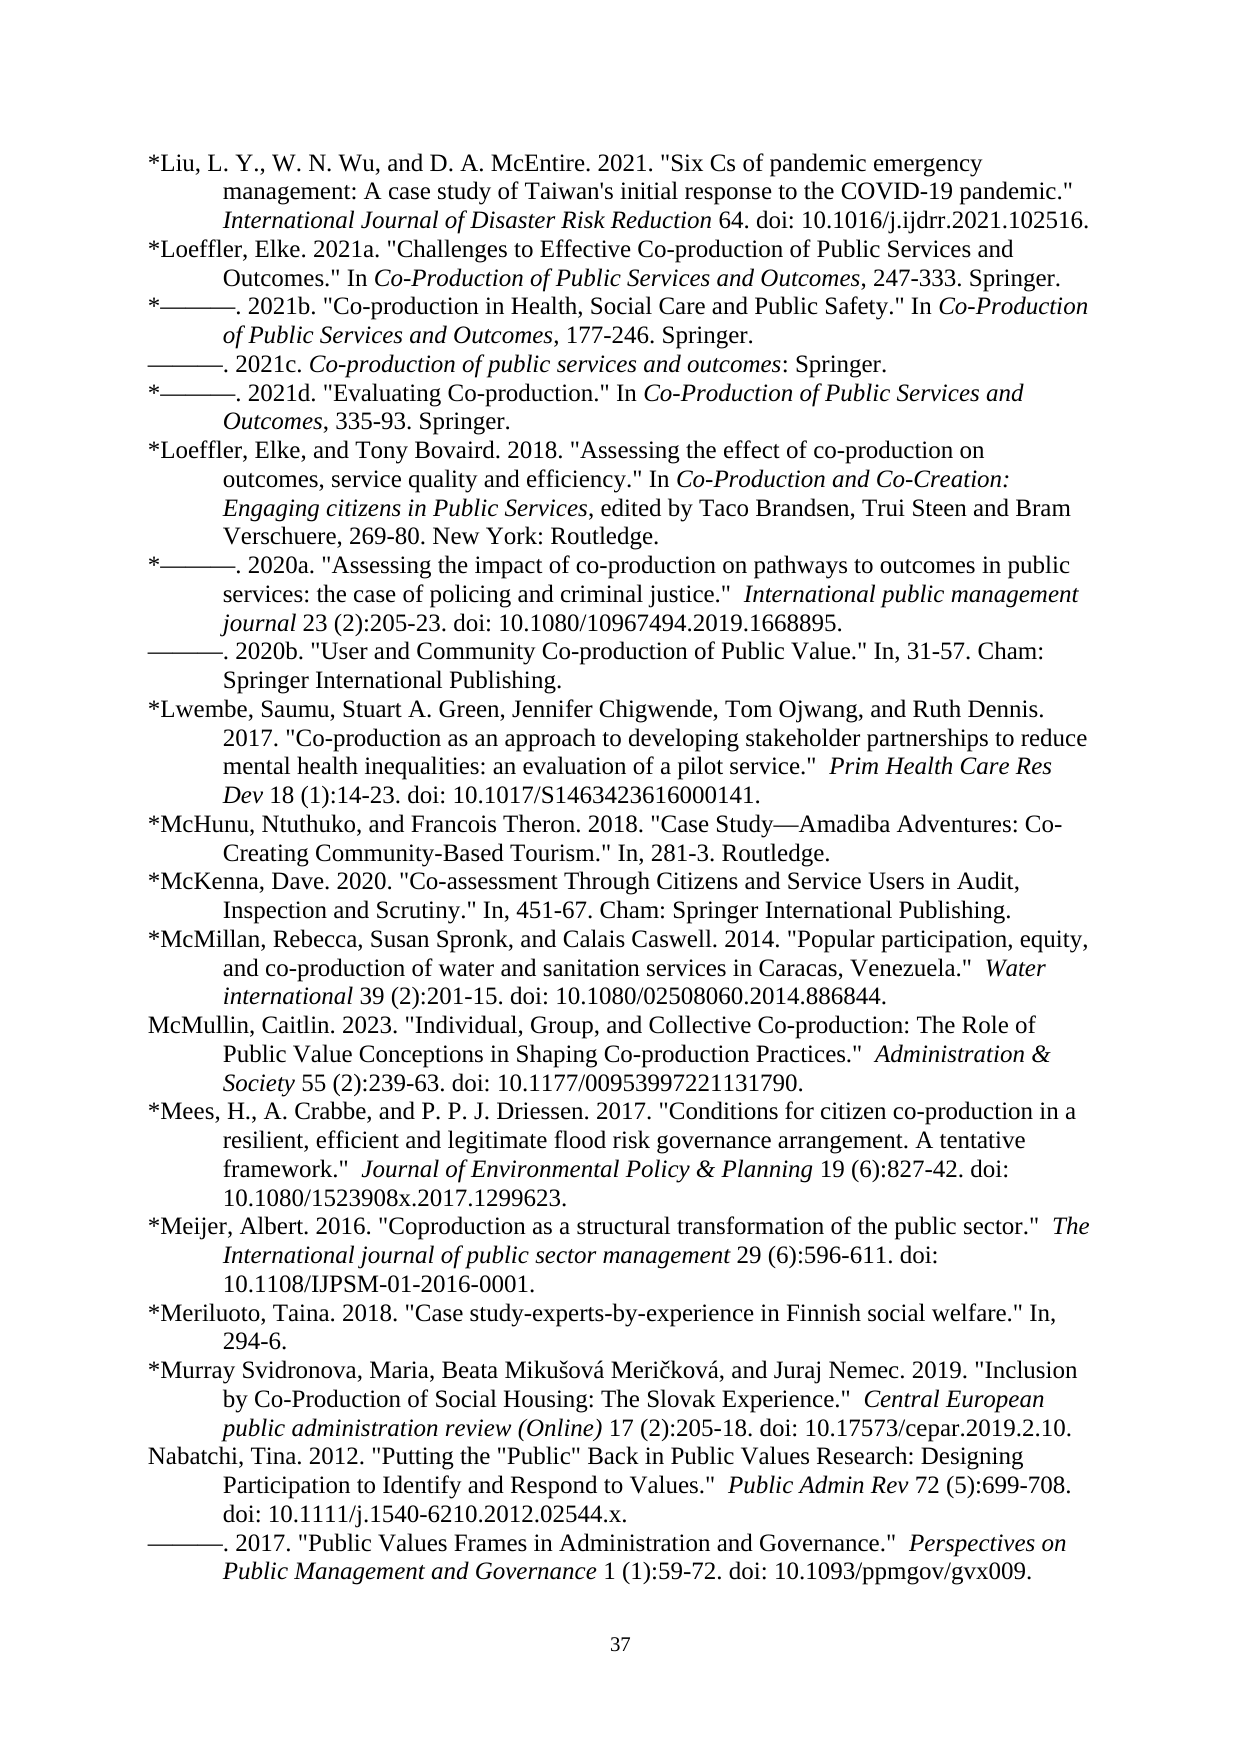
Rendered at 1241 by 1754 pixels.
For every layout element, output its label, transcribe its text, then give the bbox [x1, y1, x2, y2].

text *Lwembe, Saumu, Stuart A. Green, Jennifer Chigwende, Tom Ojwang, and Ruth Dennis. 2017. "Co-production as an approach to developing stakeholder partnerships to reduce mental health inequalities: an evaluation of a pilot service." Prim Health Care Res Dev 18 (1):14-23. doi: 10.1017/S1463423616000141. [148, 694, 1093, 809]
text *Liu, L. Y., W. N. Wu, and D. A. McEntire. 2021. "Six Cs of pandemic emergency management: A case study of Taiwan's initial response to the COVID-19 pandemic." International Journal of Disaster Risk Reduction 64. doi: 10.1016/j.ijdrr.2021.102516. [148, 148, 1093, 234]
text Nabatchi, Tina. 2012. "Putting the "Public" Back in Public Values Research: Designing Participation to Identify and Respond to Values." Public Admin Rev 72 (5):699-708. doi: 10.1111/j.1540-6210.2012.02544.x. [148, 1441, 1093, 1528]
text *McHunu, Ntuthuko, and Francois Theron. 2018. "Case Study—Amadiba Adventures: Co-Creating Community-Based Tourism." In, 281-3. Routledge. [148, 809, 1093, 866]
text *———. 2021d. "Evaluating Co-production." In Co-Production of Public Services and Outcomes, 335-93. Springer. [148, 378, 1093, 435]
text *Meijer, Albert. 2016. "Coproduction as a structural transformation of the public sector." The International journal of public sector management 29 (6):596-611. doi: 10.1108/IJPSM-01-2016-0001. [148, 1211, 1093, 1298]
text *McKenna, Dave. 2020. "Co-assessment Through Citizens and Service Users in Audit, Inspection and Scrutiny." In, 451-67. Cham: Springer International Publishing. [148, 866, 1093, 924]
text *Murray Svidronova, Maria, Beata Mikušová Meričková, and Juraj Nemec. 2019. "Inclusion by Co-Production of Social Housing: The Slovak Experience." Central European public administration review (Online) 17 (2):205-18. doi: 10.17573/cepar.2019.2.10. [148, 1355, 1093, 1441]
text ———. 2020b. "User and Community Co-production of Public Value." In, 31-57. Cham: Springer International Publishing. [148, 636, 1093, 694]
text *Loeffler, Elke, and Tony Bovaird. 2018. "Assessing the effect of co-production on outcomes, service quality and efficiency." In Co-Production and Co-Creation: Engaging citizens in Public Services, edited by Taco Brandsen, Trui Steen and Bram Verschuere, 269-80. New York: Routledge. [148, 435, 1093, 550]
text *McMillan, Rebecca, Susan Spronk, and Calais Caswell. 2014. "Popular participation, equity, and co-production of water and sanitation services in Caracas, Venezuela." Water international 39 (2):201-15. doi: 10.1080/02508060.2014.886844. [148, 924, 1093, 1010]
text ———. 2017. "Public Values Frames in Administration and Governance." Perspectives on Public Management and Governance 1 (1):59-72. doi: 10.1093/ppmgov/gvx009. [148, 1528, 1093, 1585]
text *Mees, H., A. Crabbe, and P. P. J. Driessen. 2017. "Conditions for citizen co-production in a resilient, efficient and legitimate flood risk governance arrangement. A tentative framework." Journal of Environmental Policy & Planning 19 (6):827-42. doi: 10.1080/1523908x.2017.1299623. [148, 1096, 1093, 1211]
text *———. 2021b. "Co-production in Health, Social Care and Public Safety." In Co-Production of Public Services and Outcomes, 177-246. Springer. [148, 291, 1093, 349]
text *———. 2020a. "Assessing the impact of co-production on pathways to outcomes in public services: the case of policing and criminal justice." International public management journal 23 (2):205-23. doi: 10.1080/10967494.2019.1668895. [148, 550, 1093, 636]
text *Meriluoto, Taina. 2018. "Case study-experts-by-experience in Finnish social welfare." In, 294-6. [148, 1298, 1093, 1355]
text *Loeffler, Elke. 2021a. "Challenges to Effective Co-production of Public Services and Outcomes." In Co-Production of Public Services and Outcomes, 247-333. Springer. [148, 234, 1093, 291]
text McMullin, Caitlin. 2023. "Individual, Group, and Collective Co-production: The Role of Public Value Conceptions in Shaping Co-production Practices." Administration & Society 55 (2):239-63. doi: 10.1177/00953997221131790. [148, 1010, 1093, 1096]
text ———. 2021c. Co-production of public services and outcomes: Springer. [148, 349, 1093, 378]
